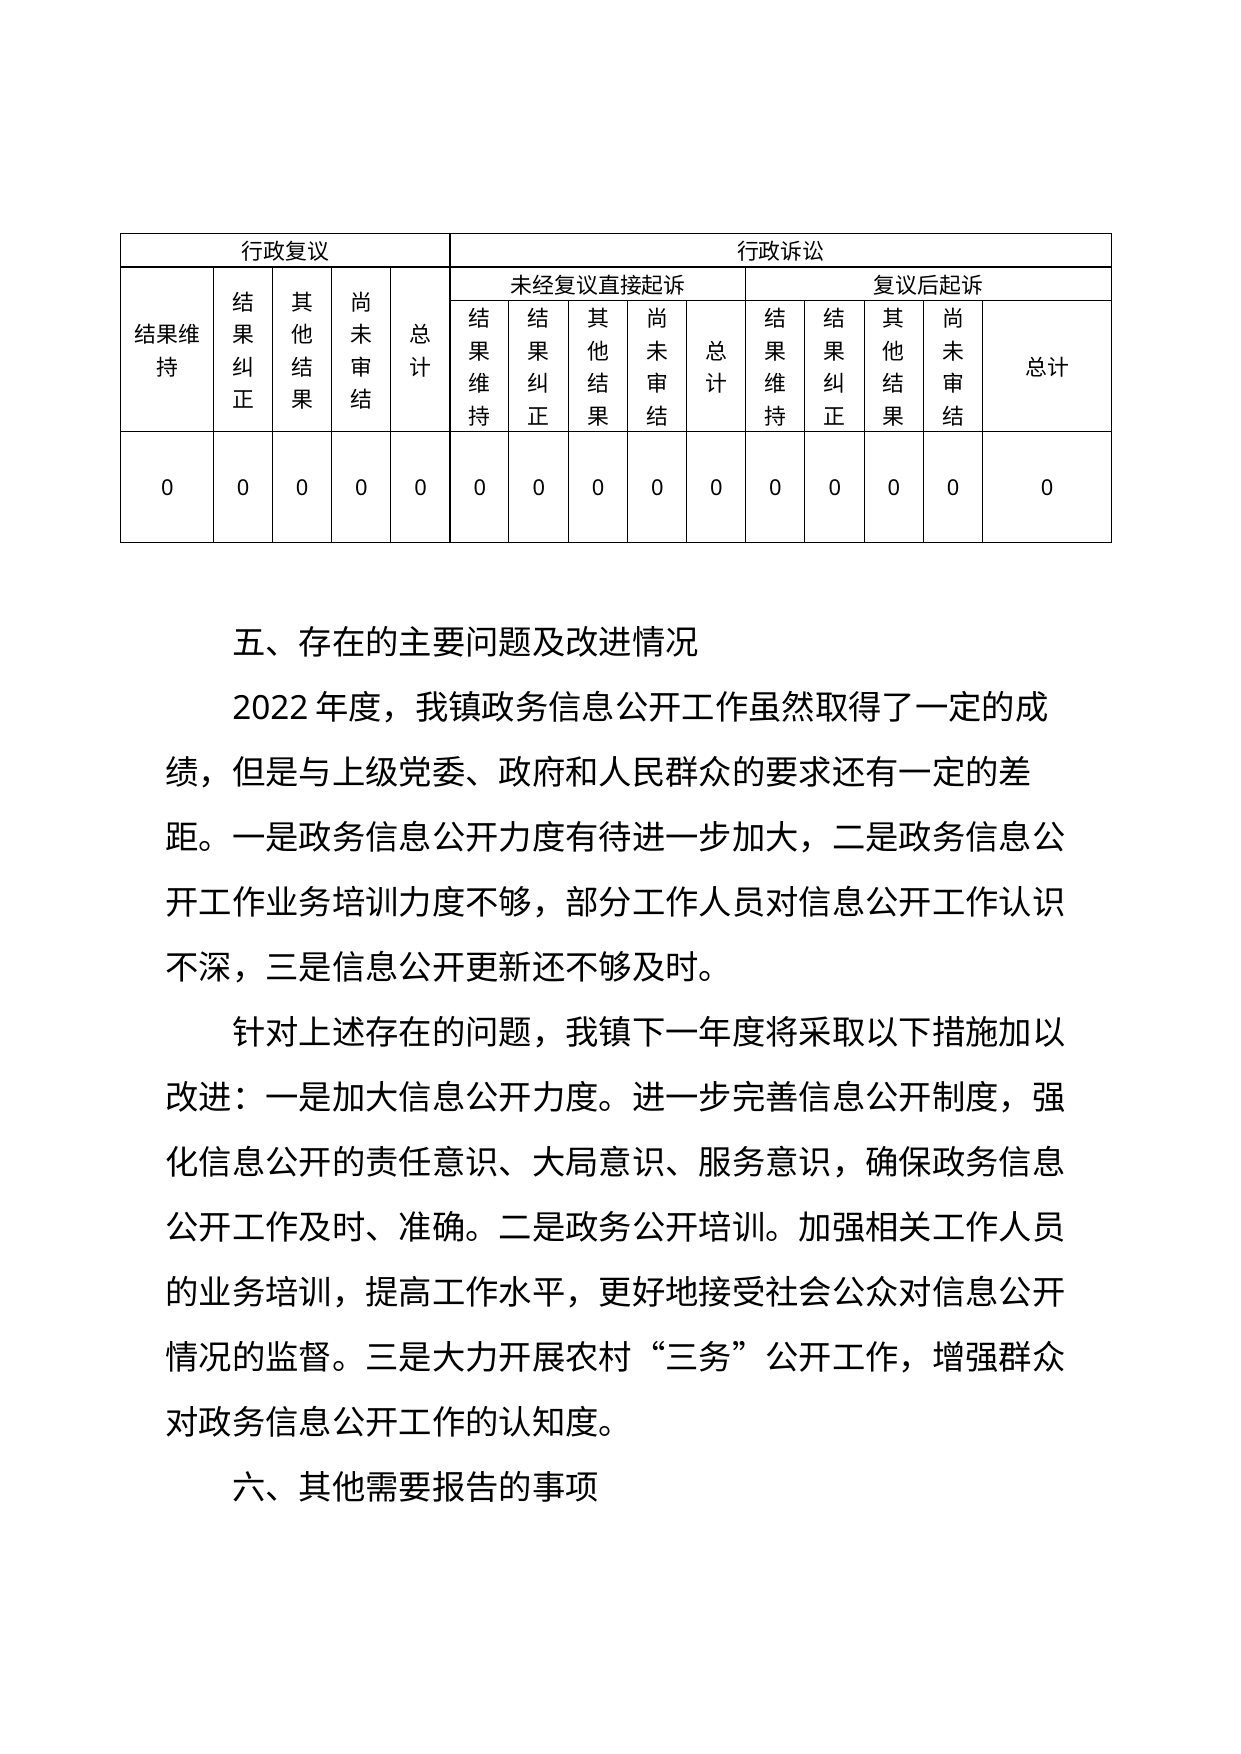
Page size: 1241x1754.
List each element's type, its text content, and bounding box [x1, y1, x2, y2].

table_cell 结果纠正 [509, 301, 568, 431]
table_cell 结果维持 [121, 268, 213, 431]
table_cell 其他结果 [569, 301, 627, 431]
table_cell 复议后起诉 [746, 268, 1111, 300]
table_cell 尚未审结 [924, 301, 982, 431]
table_cell 尚未审结 [332, 268, 390, 431]
table_cell 0 [214, 432, 272, 542]
table_cell 0 [391, 432, 449, 542]
table_cell 0 [687, 432, 745, 542]
table_cell 结果维持 [746, 301, 804, 431]
table_header 行政诉讼 [451, 234, 1111, 266]
table_cell 0 [865, 432, 923, 542]
table_cell 未经复议直接起诉 [451, 268, 745, 300]
table_cell 尚未审结 [628, 301, 686, 431]
table_cell 其他结果 [865, 301, 923, 431]
text 六、其他需要报告的事项 [165, 1453, 1087, 1518]
table_cell 0 [746, 432, 804, 542]
table_cell 0 [451, 432, 508, 542]
table_cell 总计 [391, 268, 449, 431]
table_cell 0 [121, 432, 213, 542]
table_cell 其他结果 [273, 268, 331, 431]
table_cell 0 [569, 432, 627, 542]
table_cell 结果纠正 [805, 301, 864, 431]
text 五、存在的主要问题及改进情况 [165, 608, 1087, 673]
table_cell 总计 [983, 301, 1111, 431]
table_cell 0 [924, 432, 982, 542]
table_cell 0 [332, 432, 390, 542]
text 2022年度，我镇政务信息公开工作虽然取得了一定的成绩，但是与上级党委、政府和人民群众的要求还有一定的差距。一是政务信息公开力度有待进一步加大，二是政务信息公开工作业务培训力度不够，部分工作人员对信息公开工作认识不深，三是信息公开更新还不够及时。 [165, 673, 1087, 998]
table_cell 结果维持 [451, 301, 508, 431]
table_header 行政复议 [121, 234, 449, 266]
text 针对上述存在的问题，我镇下一年度将采取以下措施加以改进：一是加大信息公开力度。进一步完善信息公开制度，强化信息公开的责任意识、大局意识、服务意识，确保政务信息公开工作及时、准确。二是政务公开培训。加强相关工作人员的业务培训，提高工作水平，更好地接受社会公众对信息公开情况的监督。三是大力开展农村“三务”公开工作，增强群众对政务信息公开工作的认知度。 [165, 998, 1087, 1453]
table_cell 0 [983, 432, 1111, 542]
table_cell 0 [628, 432, 686, 542]
table_cell 0 [273, 432, 331, 542]
table_cell 0 [805, 432, 864, 542]
table_cell 总计 [687, 301, 745, 431]
table_cell 0 [509, 432, 568, 542]
table_cell 结果纠正 [214, 268, 272, 431]
